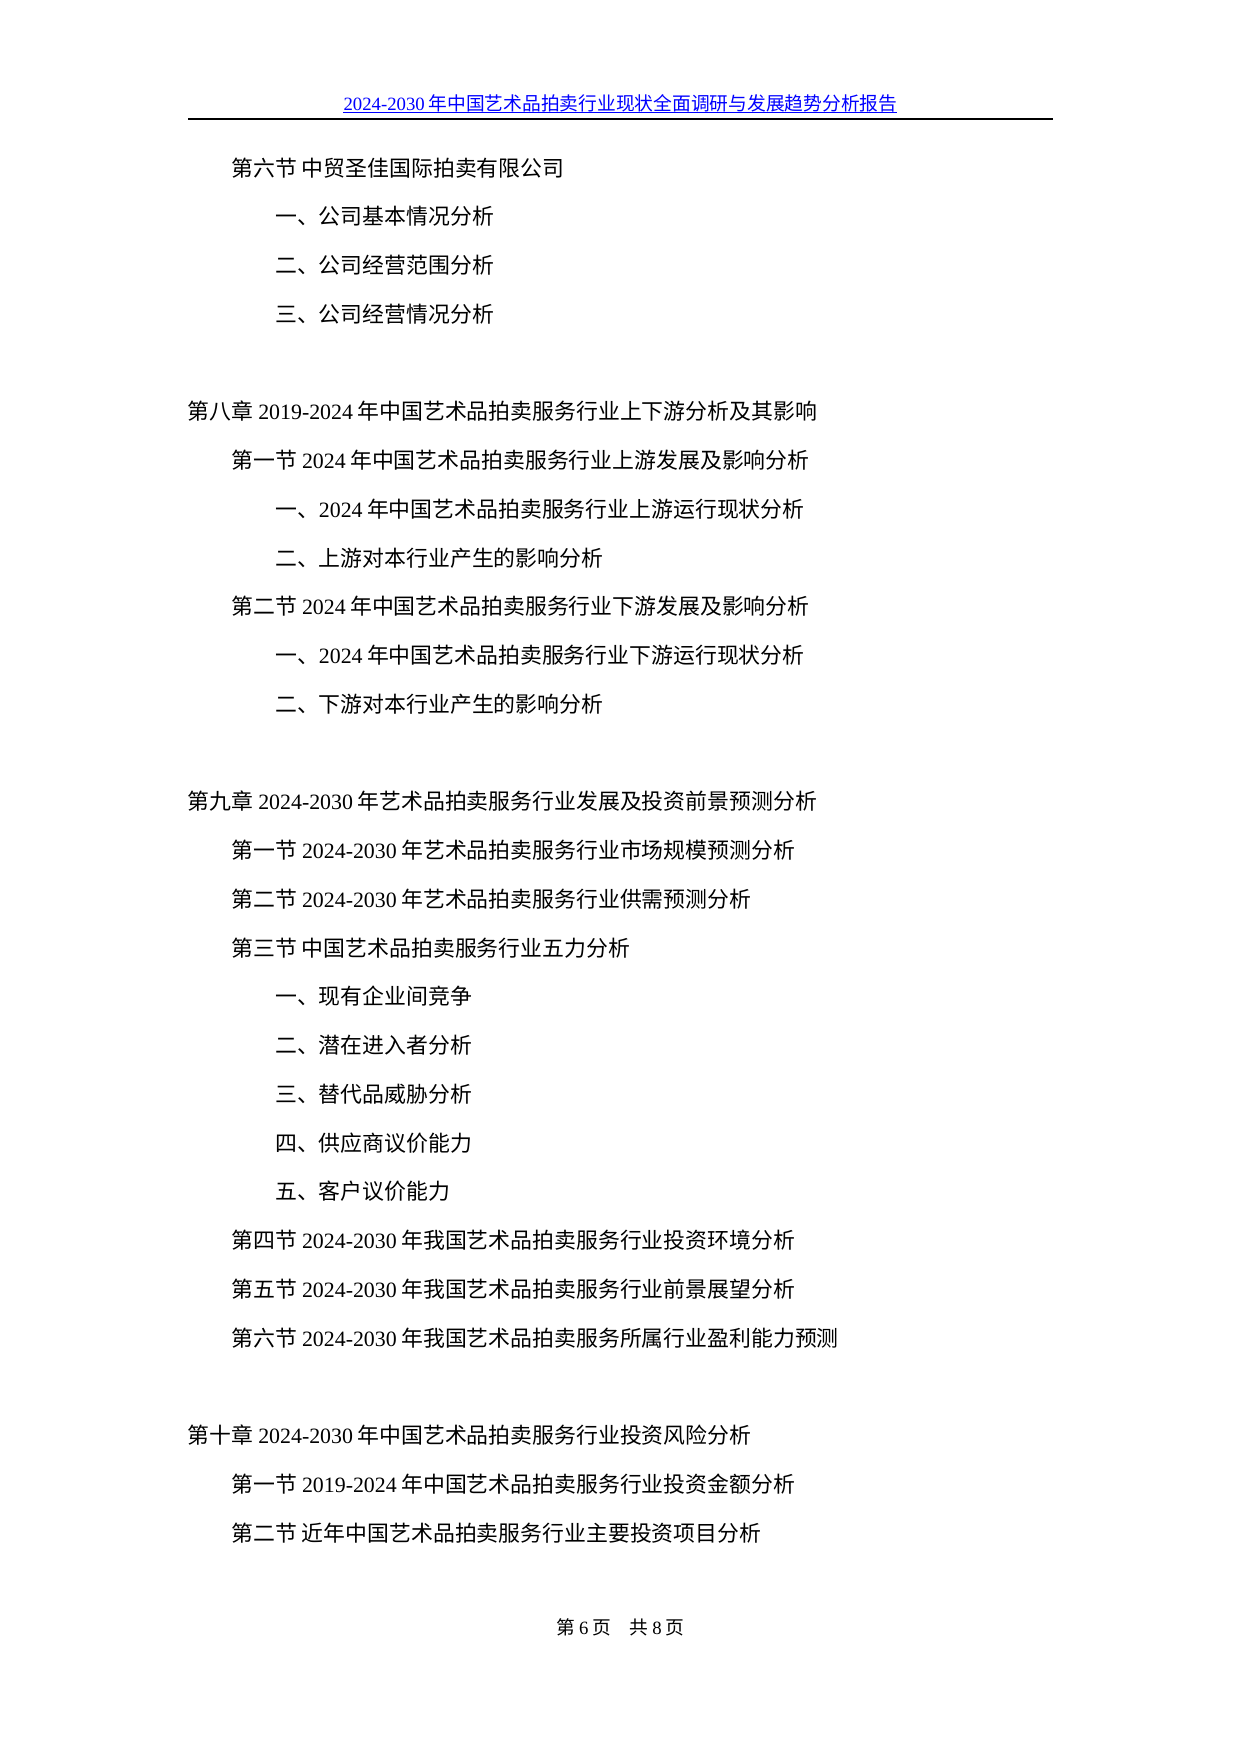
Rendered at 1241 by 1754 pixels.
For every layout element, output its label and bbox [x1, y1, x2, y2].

text [187, 150, 1053, 1548]
